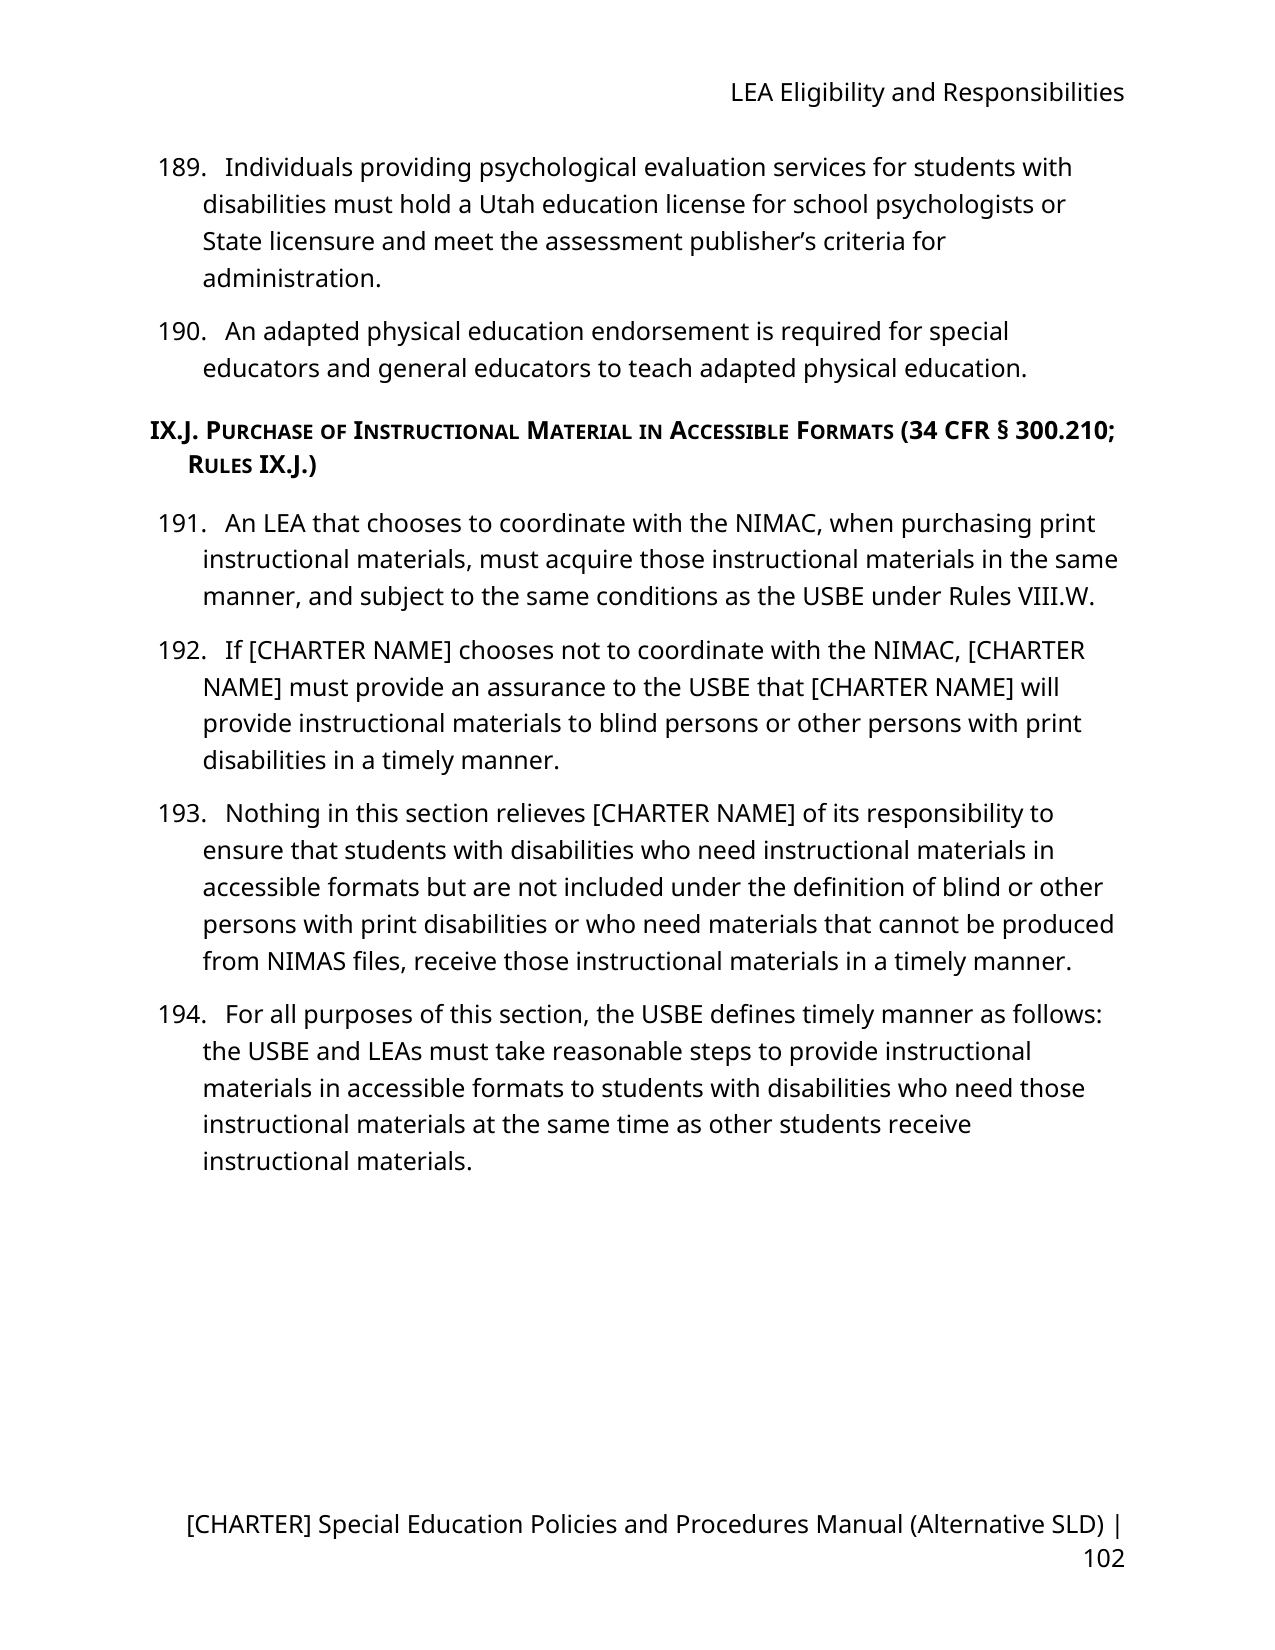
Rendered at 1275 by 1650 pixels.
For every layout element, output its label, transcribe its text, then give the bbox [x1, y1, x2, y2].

subtitle Purchase of Instructional Material in Accessible Formats (34 CFR § 300.210; Rules IX.J.) [150, 412, 1125, 480]
list An LEA that chooses to coordinate with the NIMAC, when purchasing print instructional materials, must acquire those instructional materials in the same manner, and subject to the same conditions as the USBE under Rules VIII.W. [157, 505, 1125, 613]
list An adapted physical education endorsement is required for special educators and general educators to teach adapted physical education. [157, 314, 1125, 384]
list Individuals providing psychological evaluation services for students with disabilities must hold a Utah education license for school psychologists or State licensure and meet the assessment publisher’s criteria for administration. [157, 150, 1125, 294]
list For all purposes of this section, the USBE defines timely manner as follows: the USBE and LEAs must take reasonable steps to provide instructional materials in accessible formats to students with disabilities who need those instructional materials at the same time as other students receive instructional materials. [157, 997, 1125, 1178]
list Nothing in this section relieves [CHARTER NAME] of its responsibility to ensure that students with disabilities who need instructional materials in accessible formats but are not included under the definition of blind or other persons with print disabilities or who need materials that cannot be produced from NIMAS files, receive those instructional materials in a timely manner. [157, 796, 1125, 977]
list If [CHARTER NAME] chooses not to coordinate with the NIMAC, [CHARTER NAME] must provide an assurance to the USBE that [CHARTER NAME] will provide instructional materials to blind persons or other persons with print disabilities in a timely manner. [157, 632, 1125, 777]
